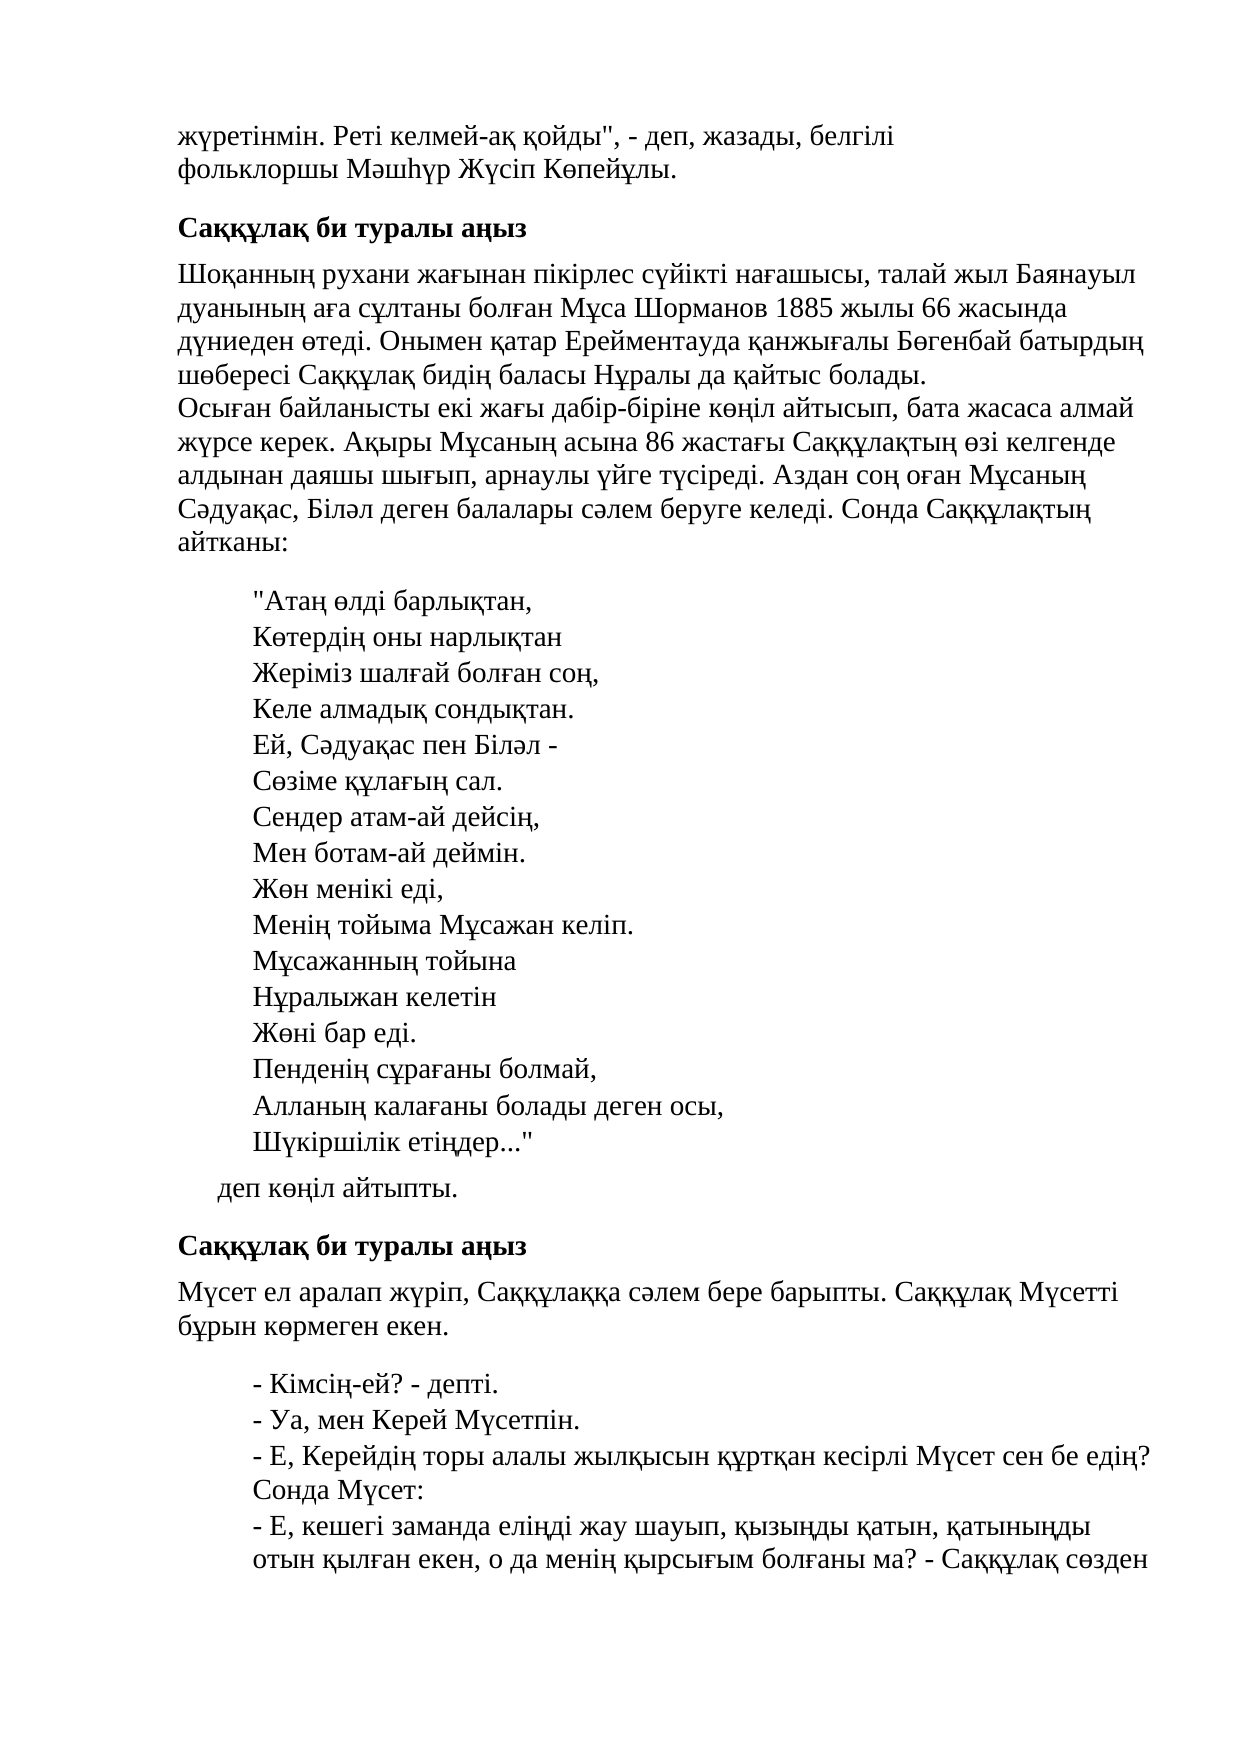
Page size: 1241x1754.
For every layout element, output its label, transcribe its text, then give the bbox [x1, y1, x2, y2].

text Алланың калағаны болады деген осы, [252, 1088, 1152, 1121]
text Шүкіршілік етіңдер..." [252, 1124, 1152, 1157]
text Мұсажанның тойына [252, 943, 1152, 977]
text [177, 118, 1152, 185]
text Мен ботам-ай деймін. [252, 835, 1152, 869]
text - Кімсің-ей? - депті. [252, 1366, 1152, 1400]
text Сендер атам-ай дейсің, [252, 799, 1152, 833]
text Жөні бар еді. [252, 1016, 1152, 1049]
text "Атаң өлді барлықтан, [252, 583, 1152, 617]
text Мүсет ел аралап жүріп, Саққұлаққа сәлем бере барыпты. Саққұлақ Мүсетті бұрын көрмеген екен. [177, 1274, 1152, 1341]
text Келе алмадық сондықтан. [252, 691, 1152, 725]
text деп көңіл айтыпты. [217, 1170, 1152, 1203]
text Көтердің оны нарлықтан [252, 619, 1152, 653]
text Саққұлақ би туралы аңыз [177, 210, 1152, 244]
text Саққұлақ би туралы аңыз [177, 1228, 1152, 1262]
text - Е, Керейдің торы алалы жылқысын құртқан кесірлі Мүсет сен бе едің? Сонда Мүсет: [252, 1438, 1152, 1506]
text - Уа, мен Керей Мүсетпін. [252, 1402, 1152, 1436]
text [252, 1508, 1152, 1575]
text Шоқанның рухани жағынан пікірлес сүйікті нағашысы, талай жыл Баянауыл дуанының аға сұлтаны болған Мұса Шорманов 1885 жылы 66 жасында дүниеден өтеді. Онымен қатар Ерейментауда қанжығалы Бөгенбай батырдың шөбересі Саққұлақ бидің баласы Нұралы да қайтыс болады. Осыған байланысты екі жағы дабір-біріне көңіл айтысып, бата жасаса алмай жүрсе керек. Ақыры Мұсаның асына 86 жастағы Саққұлақтың өзі келгенде алдынан даяшы шығып, арнаулы үйге түсіреді. Аздан соң оған Мұсаның Сәдуақас, Біләл деген балалары сәлем беруге келеді. Сонда Саққұлақтың айтканы: [177, 256, 1152, 558]
text Нұралыжан келетін [252, 979, 1152, 1013]
text Ей, Сәдуақас пен Біләл - [252, 727, 1152, 761]
text Пенденің сұрағаны болмай, [252, 1052, 1152, 1085]
text Жеріміз шалғай болған соң, [252, 655, 1152, 689]
text Жөн менікі еді, [252, 871, 1152, 905]
text Сөзіме құлағың сал. [252, 763, 1152, 797]
text Менің тойыма Мұсажан келіп. [252, 907, 1152, 941]
